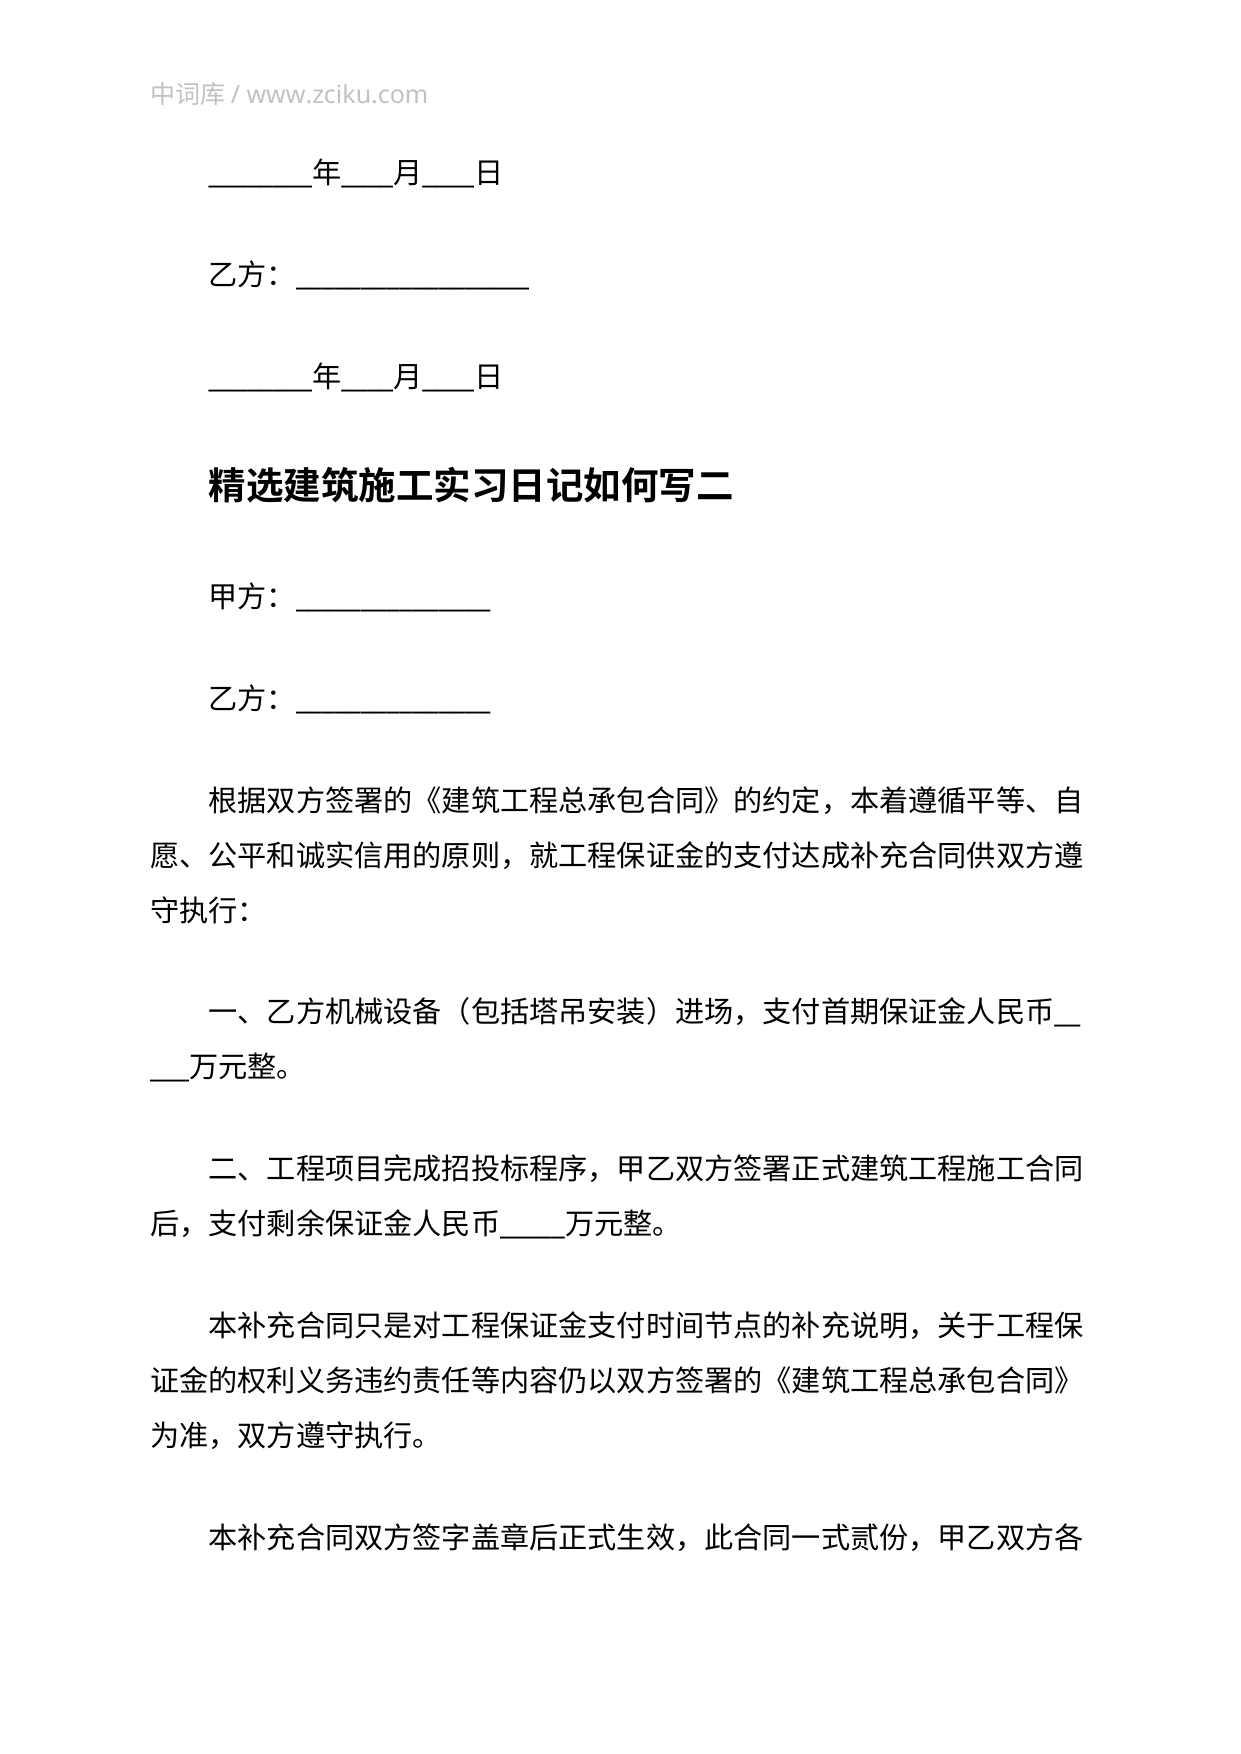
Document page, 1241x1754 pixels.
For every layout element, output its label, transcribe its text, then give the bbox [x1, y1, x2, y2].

text 精选建筑施工实习日记如何写二 [150, 456, 1090, 510]
text 根据双方签署的《建筑工程总承包合同》的约定，本着遵循平等、自愿、公平和诚实信用的原则，就工程保证金的支付达成补充合同供双方遵守执行： [150, 777, 1090, 929]
text 一、乙方机械设备（包括塔吊安装）进场，支付首期保证金人民币_____万元整。 [150, 989, 1090, 1086]
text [150, 1514, 1090, 1557]
text 乙方：__________________ [150, 252, 1090, 294]
text 甲方：_______________ [150, 573, 1090, 616]
text 乙方：_______________ [150, 675, 1090, 718]
text 本补充合同只是对工程保证金支付时间节点的补充说明，关于工程保证金的权利义务违约责任等内容仍以双方签署的《建筑工程总承包合同》为准，双方遵守执行。 [150, 1303, 1090, 1455]
text ________年____月____日 [150, 354, 1090, 396]
text ________年____月____日 [150, 150, 1090, 192]
text 二、工程项目完成招投标程序，甲乙双方签署正式建筑工程施工合同后，支付剩余保证金人民币_____万元整。 [150, 1146, 1090, 1243]
